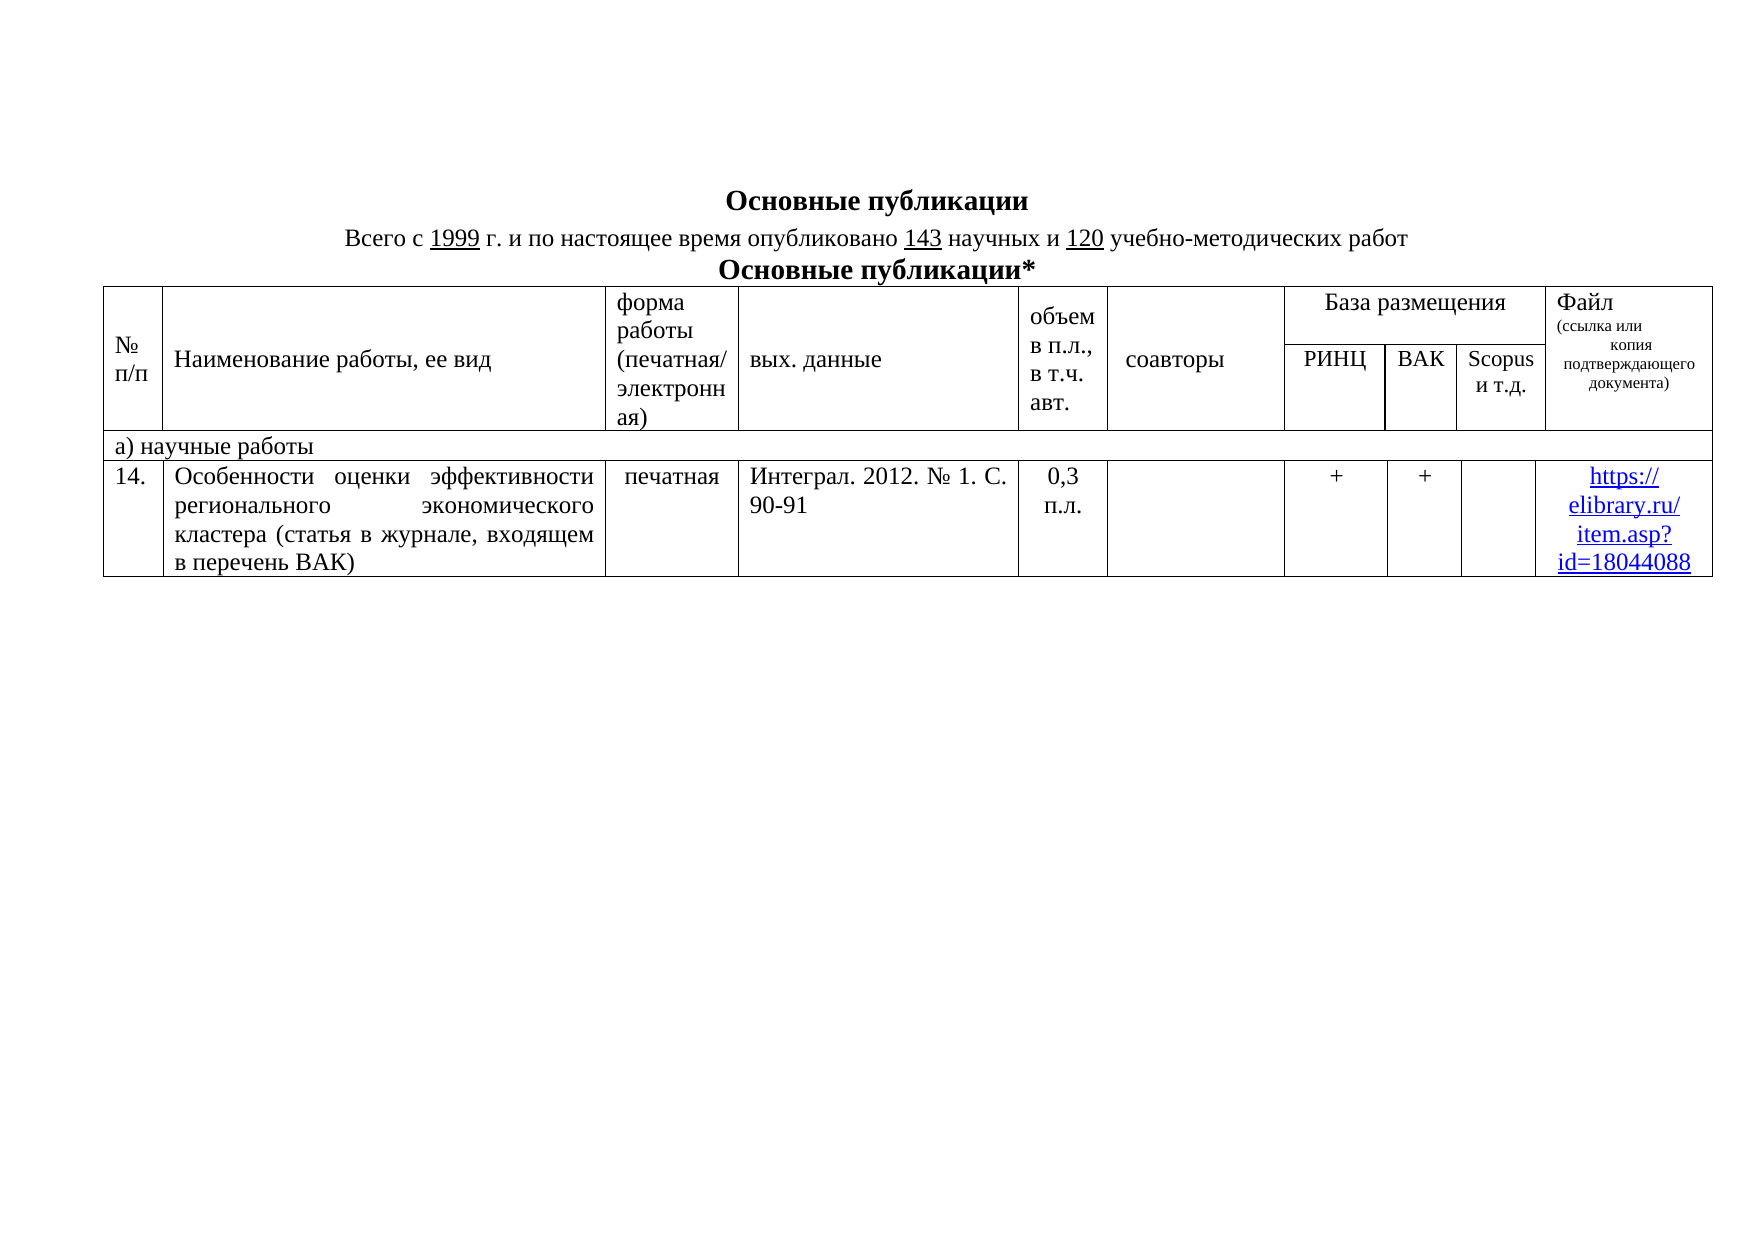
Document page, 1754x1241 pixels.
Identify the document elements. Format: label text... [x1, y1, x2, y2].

table_cell Scopus и т.д. [1457, 345, 1545, 430]
text Основные публикации* [118, 252, 1636, 286]
table_header форма работы (печатная/ электронная) [606, 287, 738, 430]
table_cell а) научные работы [104, 431, 1712, 460]
table_cell + [1285, 461, 1387, 576]
table_header соавторы [1108, 287, 1284, 430]
table_cell Особенности оценки эффективности регионального экономического кластера (статья в журнале, входящем в перечень ВАК) [164, 461, 605, 576]
table_header Наименование работы, ее вид [163, 287, 605, 430]
table_cell ВАК [1386, 345, 1456, 430]
table_cell [1462, 461, 1535, 576]
table_header вых. данные [739, 287, 1018, 430]
table_header № п/п [104, 287, 162, 430]
table_cell [1108, 461, 1284, 576]
text Всего с 1999 г. и по настоящее время опубликовано 143 научных и 120 учебно-методических работ [118, 223, 1634, 252]
table_cell https://elibrary.ru/item.asp?id=18044088 [1536, 461, 1712, 576]
table_cell Интеграл. 2012. № 1. С. 90-91 [739, 461, 1018, 576]
text Основные публикации [118, 183, 1636, 217]
table_cell + [1388, 461, 1461, 576]
table_cell 0,3 п.л. [1019, 461, 1107, 576]
table_header База размещения [1285, 287, 1545, 344]
table_cell РИНЦ [1285, 345, 1384, 430]
table_header Файл (ссылка или копия подтверждающего документа) [1546, 287, 1712, 430]
table_header объем в п.л., в т.ч. авт. [1019, 287, 1107, 430]
table_cell печатная [606, 461, 738, 576]
table_cell 14. [104, 461, 163, 576]
